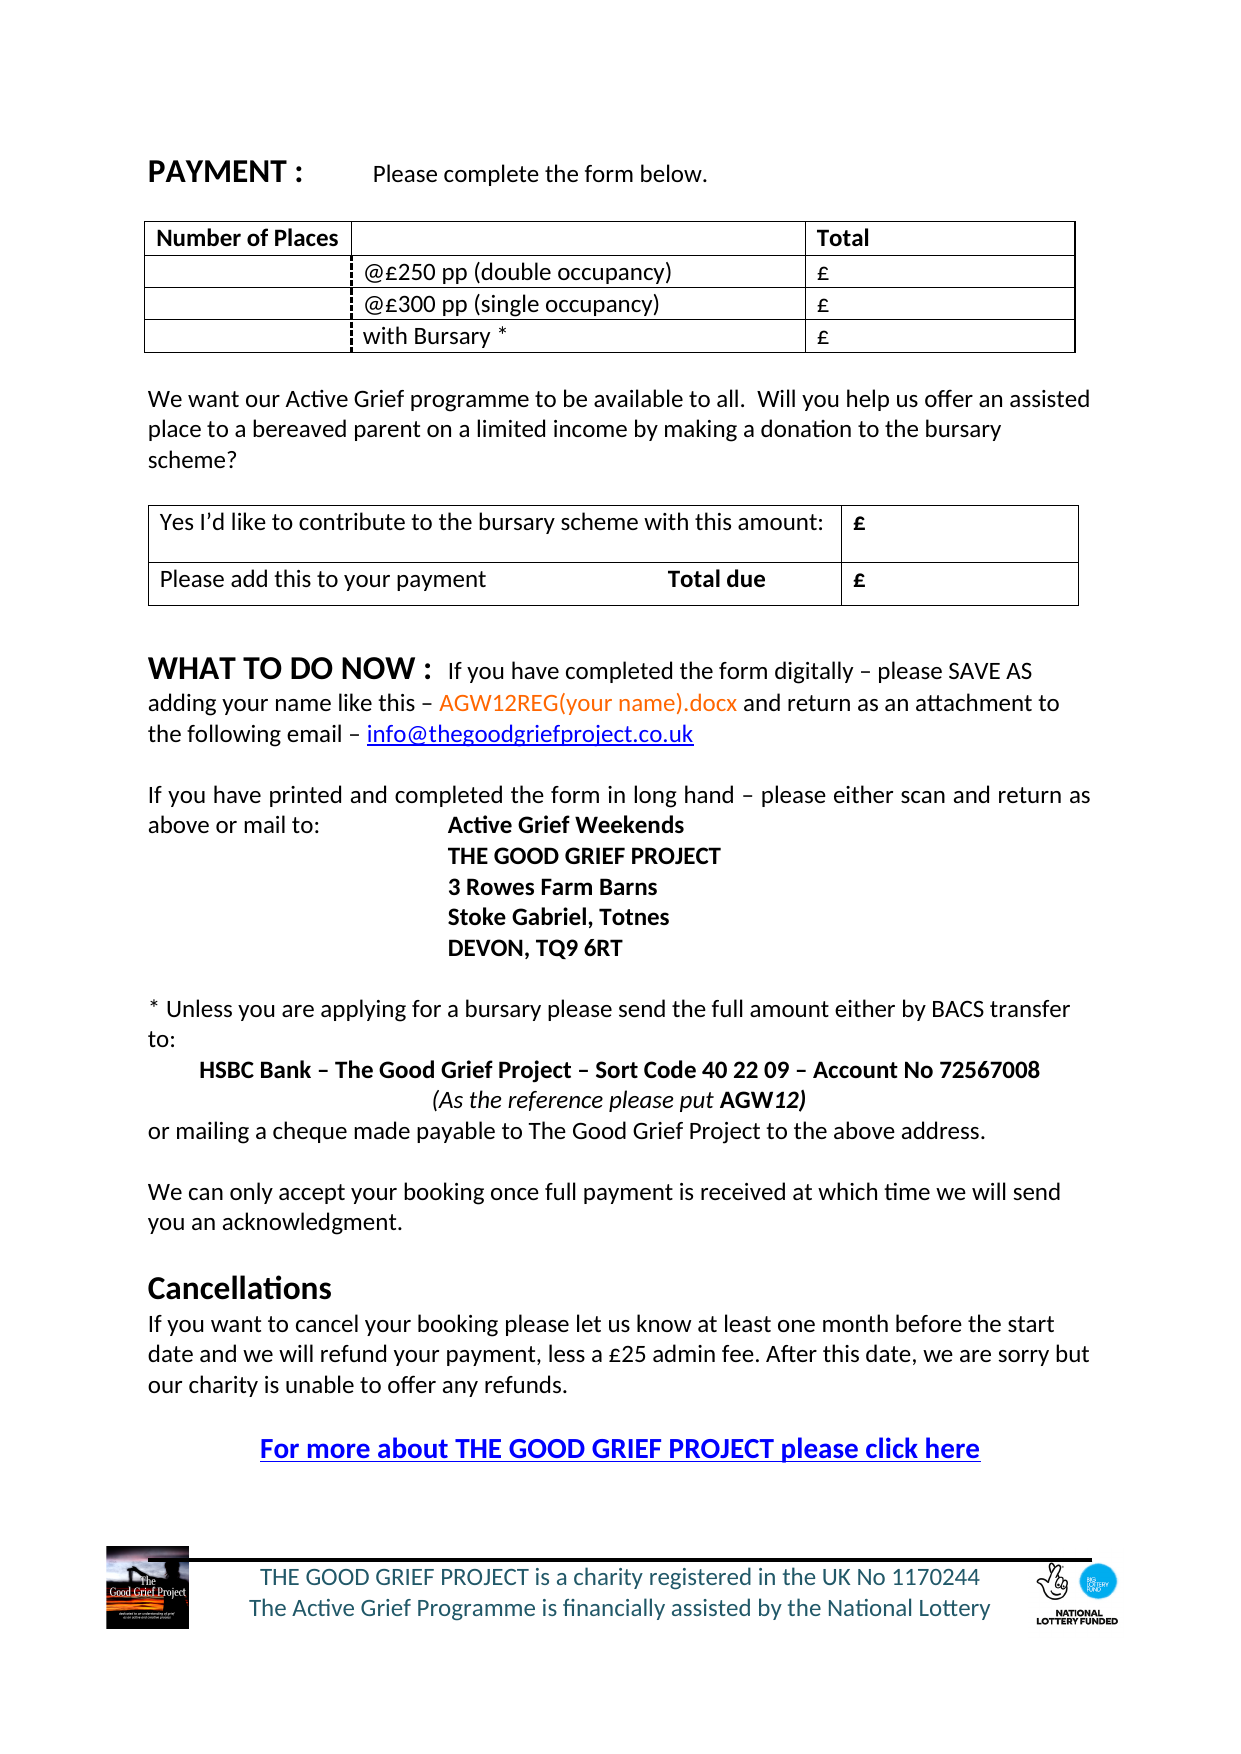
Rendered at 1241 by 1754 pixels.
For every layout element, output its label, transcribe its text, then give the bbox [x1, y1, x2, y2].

text 3 Rowes Farm Barns [373, 871, 1092, 901]
table_cell £ [806, 320, 1074, 352]
text If you want to cancel your booking please let us know at least one month before the start date and we will refund your payment, less a £25 admin fee. After this date, we are sorry but our charity is unable to offer any refunds. [568, 1308, 1092, 1400]
text * Unless you are applying for a bursary please send the full amount either by BACS transfer to: [148, 993, 1092, 1054]
text We want our Active Grief programme to be available to all. Will you help us offer an assisted place to a bereaved parent on a limited income by making a donation to the bursary scheme? [148, 383, 1092, 475]
text For more about THE GOOD GRIEF PROJECT please click here [148, 1430, 1092, 1466]
text Cancellations [148, 1267, 1092, 1308]
table_cell @£300 pp (single occupancy) [351, 288, 805, 319]
table_cell with Bursary * [351, 320, 805, 352]
text THE GOOD GRIEF PROJECT [373, 840, 1092, 871]
text We can only accept your booking once full payment is received at which time we will send you an acknowledgment. [148, 1176, 1092, 1237]
table_cell [145, 320, 351, 352]
table_cell £ [806, 288, 1074, 319]
picture [1028, 1548, 1124, 1638]
table_header [352, 222, 805, 255]
table_cell Please add this to your payment Total due [149, 563, 841, 605]
text If you have printed and completed the form in long hand – please either scan and return as above or mail to: Active Grief Weekends [148, 779, 1092, 840]
table_cell [145, 288, 351, 319]
text or mailing a cheque made payable to The Good Grief Project to the above address. [148, 1115, 1092, 1145]
text PAYMENT : Please complete the form below. [148, 150, 1092, 191]
table_cell £ [806, 256, 1074, 287]
table_cell @£250 pp (double occupancy) [351, 256, 805, 287]
table_header Yes I’d like to contribute to the bursary scheme with this amount: [149, 506, 841, 562]
text DEVON, TQ9 6RT [373, 932, 1092, 962]
text (As the reference please put AGW12) [148, 1084, 1092, 1115]
text Stoke Gabriel, Totnes [373, 901, 1092, 932]
table_header Number of Places [145, 222, 351, 255]
table_header Total [806, 222, 1074, 255]
text HSBC Bank – The Good Grief Project – Sort Code 40 22 09 – Account No 72567008 [148, 1054, 1092, 1084]
table_header £ [842, 506, 1078, 562]
table_cell [145, 256, 351, 287]
text WHAT TO DO NOW : If you have completed the form digitally – please SAVE AS adding your name like this – AGW12REG(your name).docx and return as an attachment to the following email – info@thegoodgriefproject.co.uk [148, 647, 1092, 748]
picture [106, 1546, 189, 1629]
table_cell £ [842, 563, 1078, 605]
